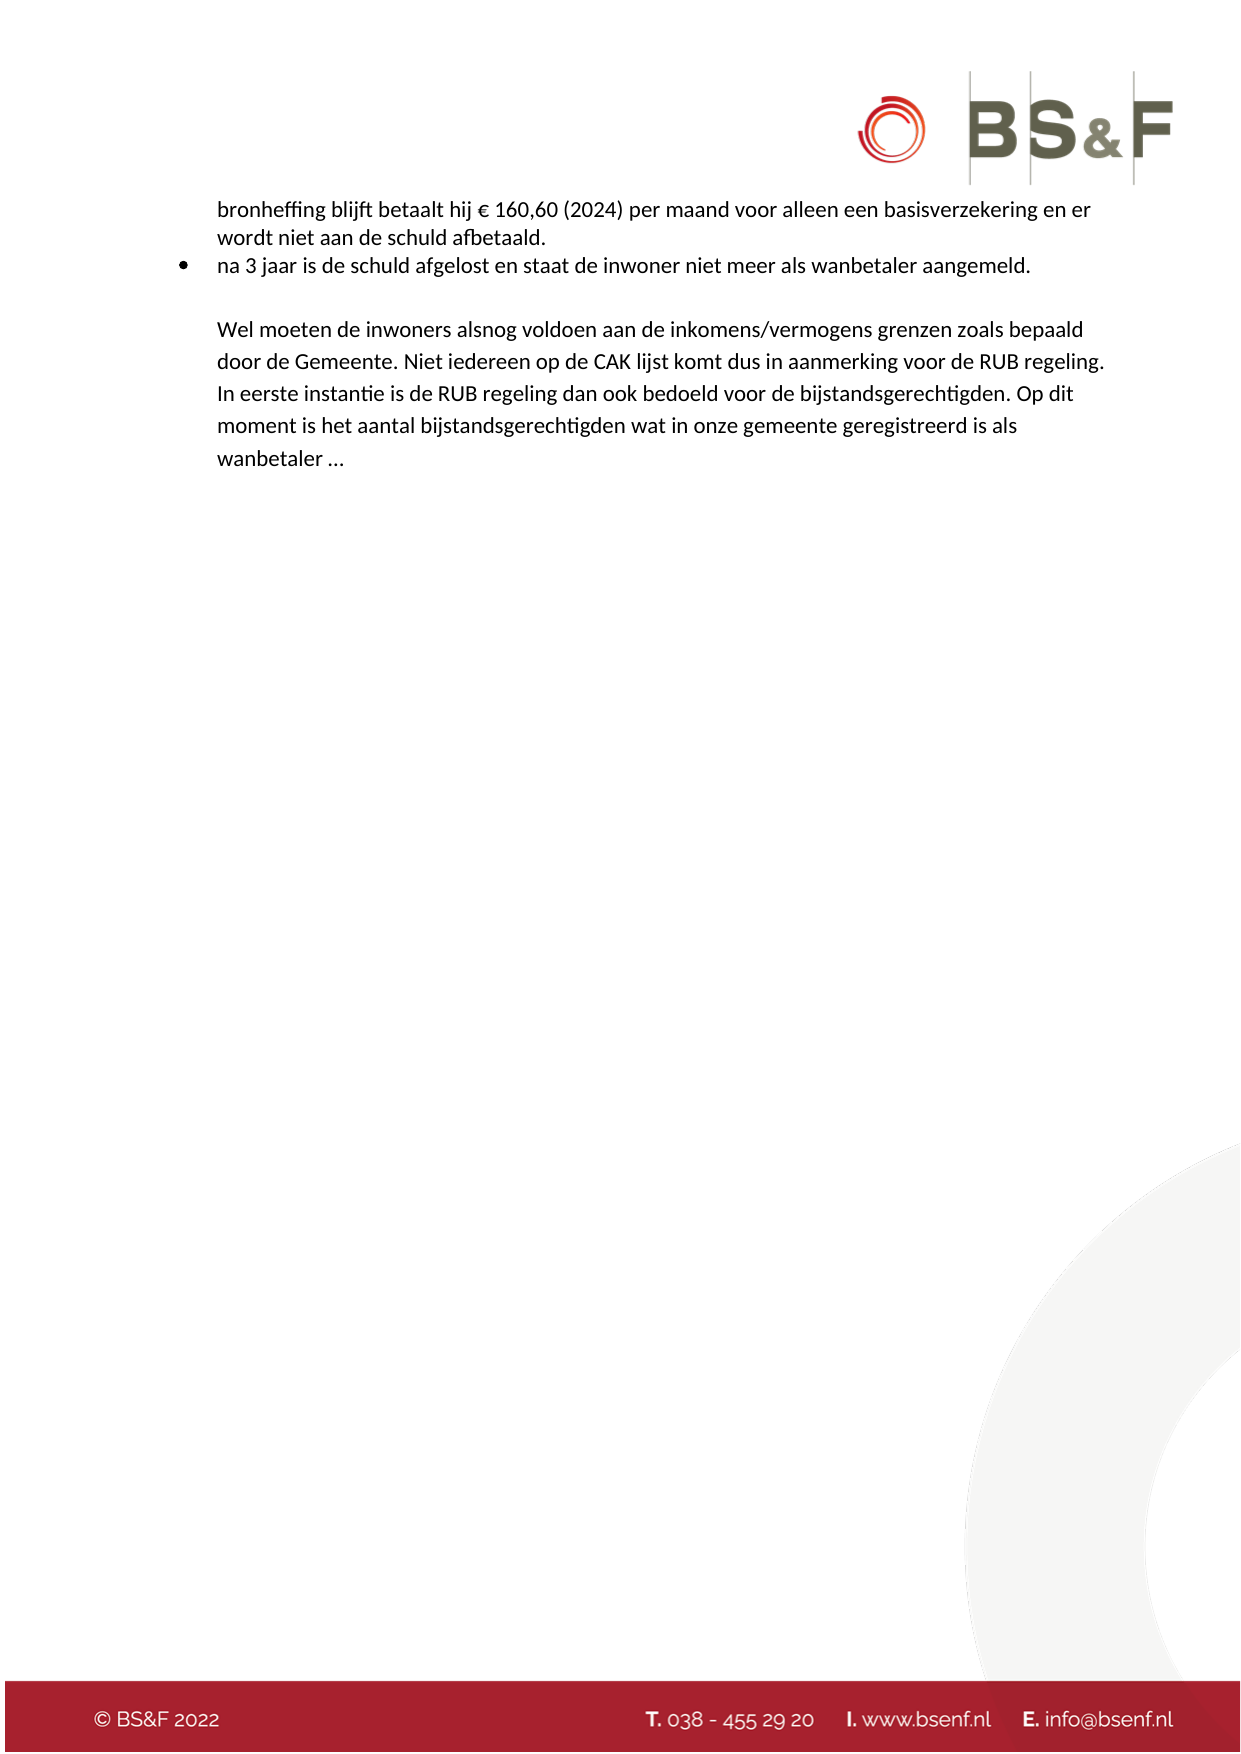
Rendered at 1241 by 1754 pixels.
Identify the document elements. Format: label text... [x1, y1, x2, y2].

list na 3 jaar is de schuld afgelost en staat de inwoner niet meer als wanbetaler aangemeld. Wel moeten de inwoners alsnog voldoen aan de inkomens/vermogens grenzen zoals bepaald door de Gemeente. Niet iedereen op de CAK lijst komt dus in aanmerking voor de RUB regeling. In eerste instantie is de RUB regeling dan ook bedoeld voor de bijstandsgerechtigden. Op dit moment is het aantal bijstandsgerechtigden wat in onze gemeente geregistreerd is als wanbetaler … [179, 251, 1110, 472]
picture [5, 0, 1241, 1752]
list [179, 195, 1110, 251]
